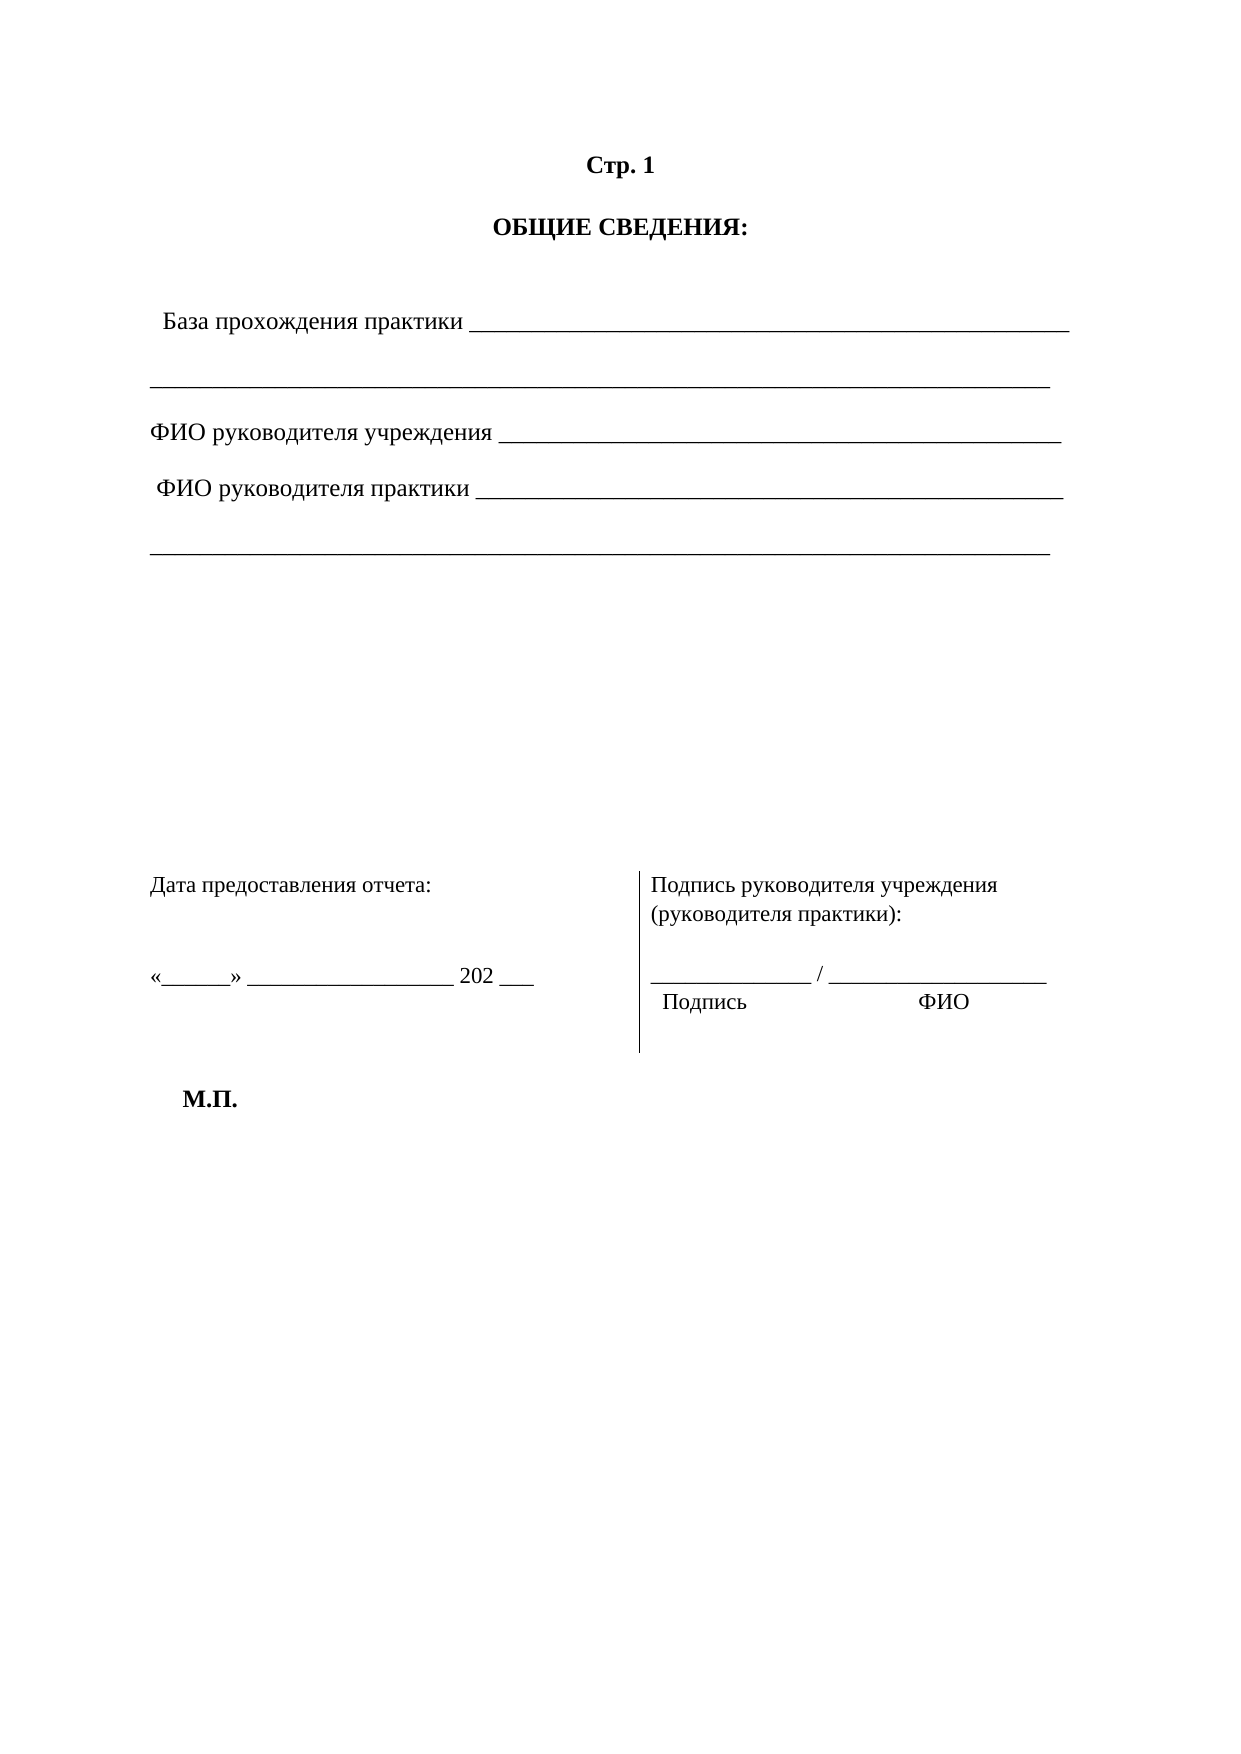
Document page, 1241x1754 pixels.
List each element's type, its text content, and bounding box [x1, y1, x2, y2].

text Стр. 1 [150, 150, 1091, 179]
text ФИО руководителя практики _______________________________________________ [150, 473, 1091, 502]
text ________________________________________________________________________ [150, 529, 1091, 557]
text ОБЩИЕ СВЕДЕНИЯ: [150, 212, 1091, 241]
text ФИО руководителя учреждения _____________________________________________ [150, 417, 1091, 446]
table_header Подпись руководителя учреждения (руководителя практики): ______________ / ___________________ Подпись ФИО [640, 871, 1102, 1053]
text База прохождения практики ________________________________________________ [150, 306, 1091, 335]
text М.П. [150, 1084, 1091, 1113]
table_header Дата предоставления отчета: «______» __________________ 202 ___ [139, 871, 639, 1053]
text ________________________________________________________________________ [150, 362, 1091, 391]
